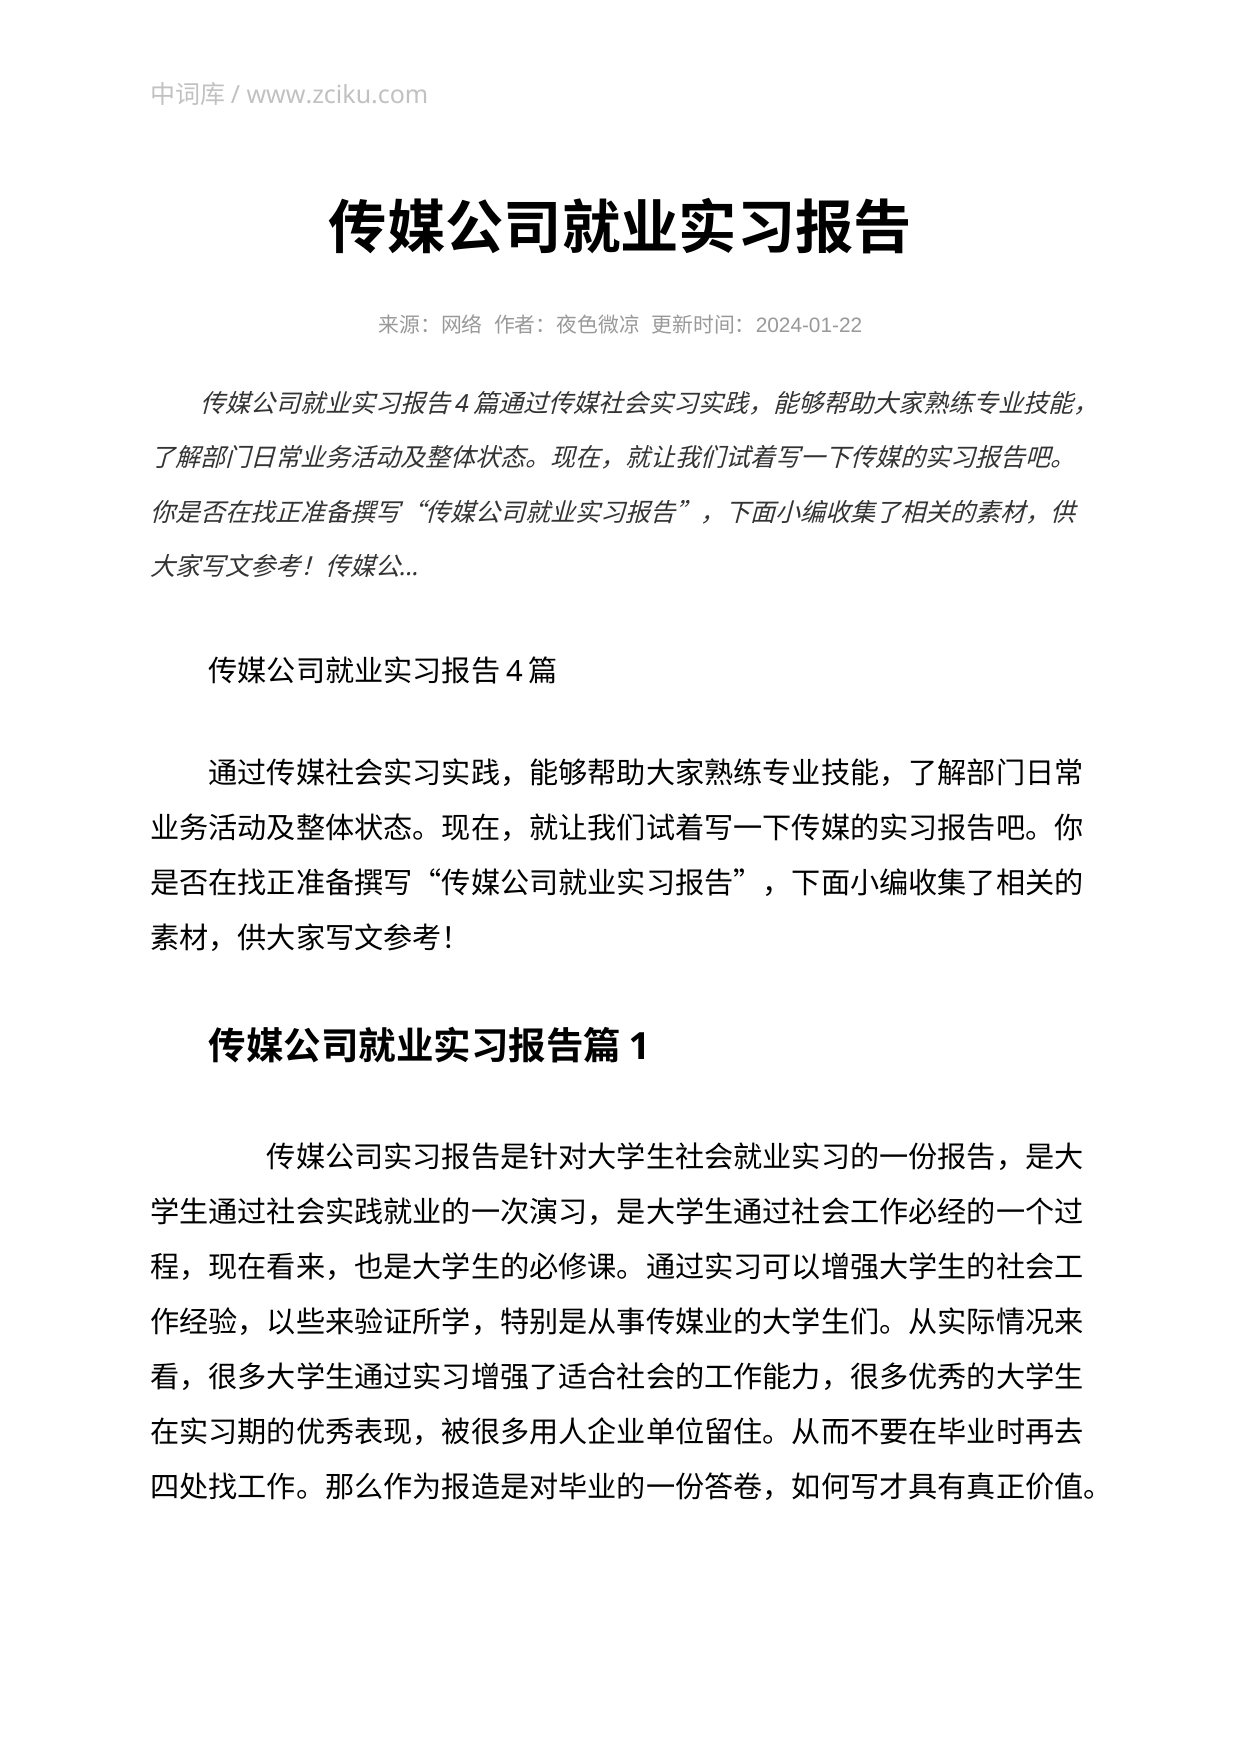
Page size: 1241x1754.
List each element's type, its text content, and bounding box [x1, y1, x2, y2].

text 传媒公司实习报告是针对大学生社会就业实习的一份报告，是大学生通过社会实践就业的一次演习，是大学生通过社会工作必经的一个过程，现在看来，也是大学生的必修课。通过实习可以增强大学生的社会工作经验，以些来验证所学，特别是从事传媒业的大学生们。从实际情况来看，很多大学生通过实习增强了适合社会的工作能力，很多优秀的大学生在实习期的优秀表现，被很多用人企业单位留住。从而不要在毕业时再去四处找工作。那么作为报造是对毕业的一份答卷，如何写才具有真正价值。 [150, 1134, 1090, 1506]
text 通过传媒社会实习实践，能够帮助大家熟练专业技能，了解部门日常业务活动及整体状态。现在，就让我们试着写一下传媒的实习报告吧。你是否在找正准备撰写“传媒公司就业实习报告”，下面小编收集了相关的素材，供大家写文参考！ [150, 750, 1090, 957]
text 传媒公司就业实习报告篇1 [150, 1016, 1090, 1071]
text 传媒公司就业实习报告4篇通过传媒社会实习实践，能够帮助大家熟练专业技能，了解部门日常业务活动及整体状态。现在，就让我们试着写一下传媒的实习报告吧。你是否在找正准备撰写“传媒公司就业实习报告”，下面小编收集了相关的素材，供大家写文参考！传媒公... [150, 383, 1090, 583]
text 传媒公司就业实习报告4篇 [150, 648, 1090, 690]
subtitle 传媒公司就业实习报告 [150, 181, 1090, 266]
text 来源：网络 作者：夜色微凉 更新时间：2024-01-22 [150, 313, 1090, 337]
